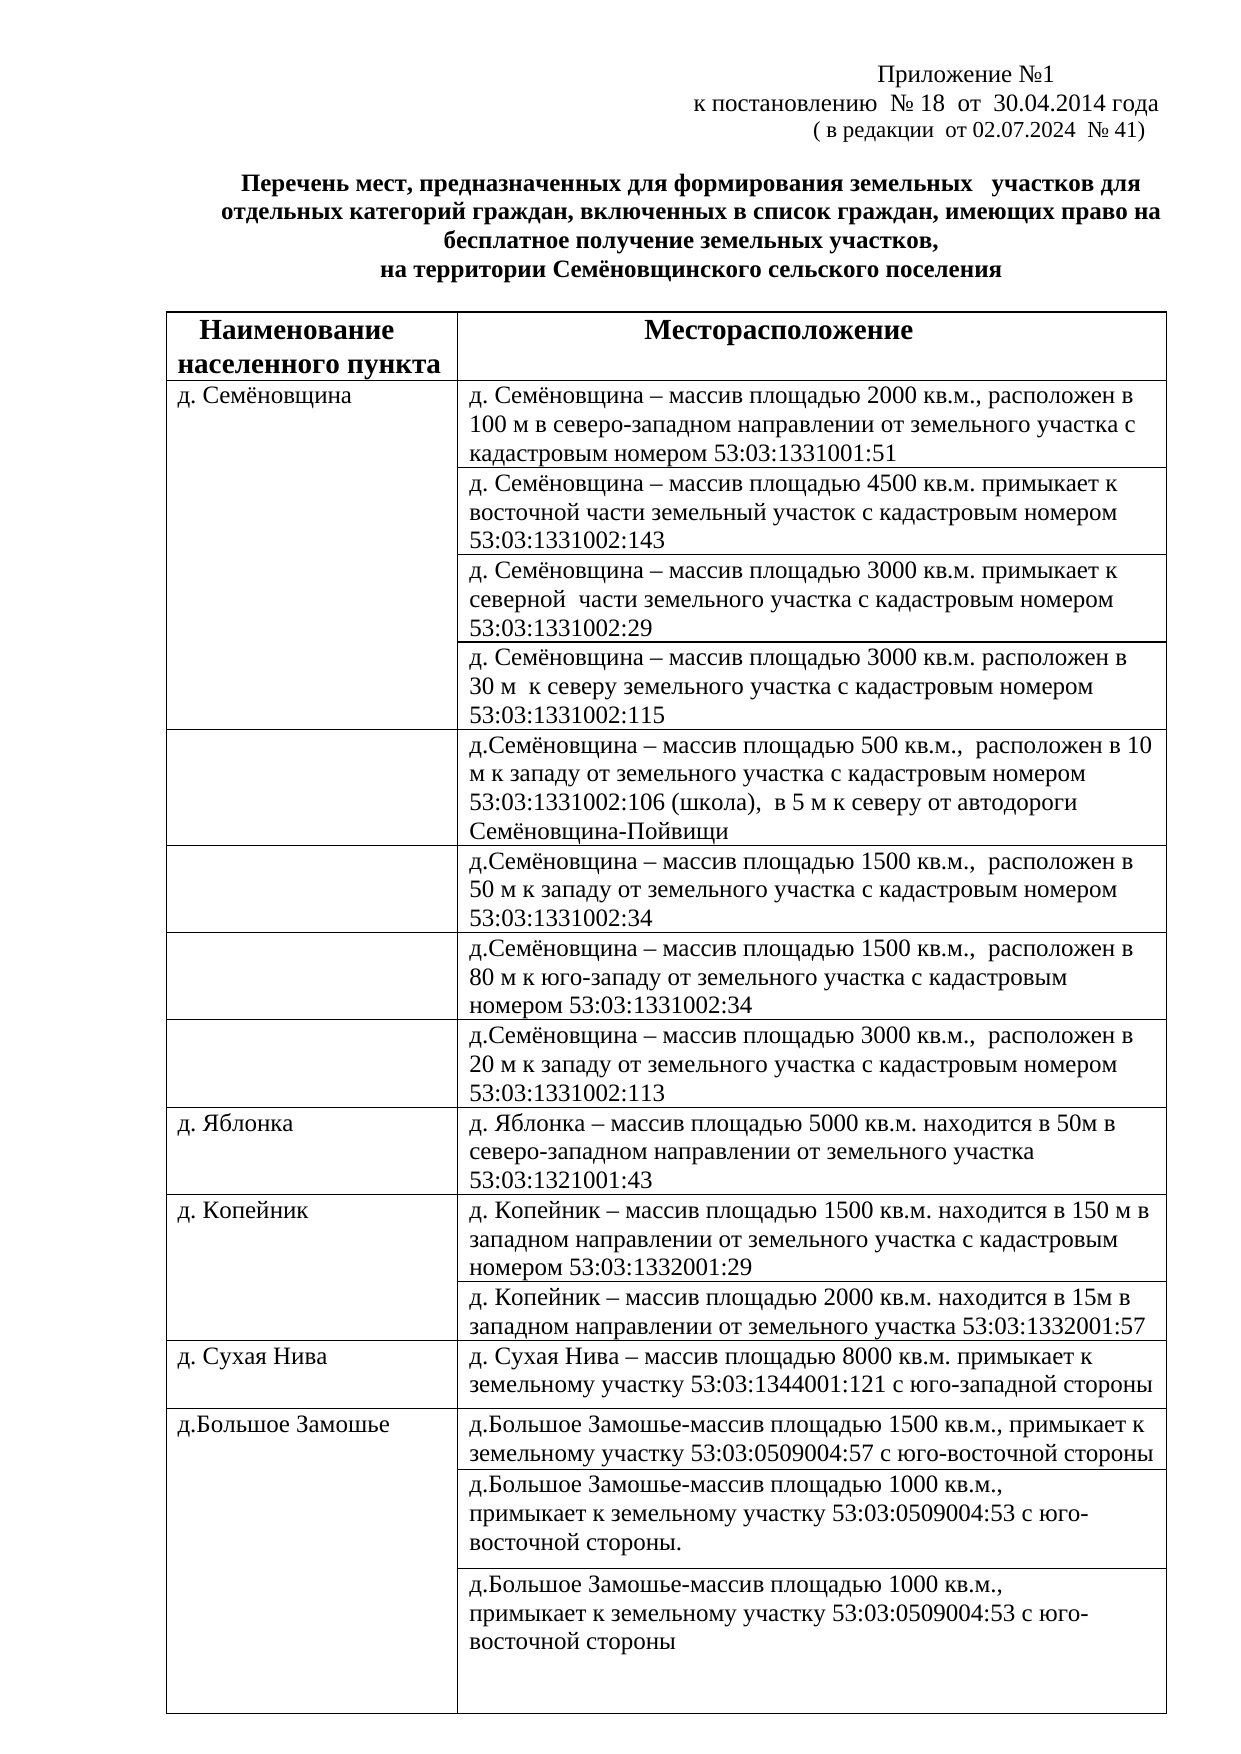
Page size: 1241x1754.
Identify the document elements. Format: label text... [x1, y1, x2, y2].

table_cell д. Копейник [167, 1195, 457, 1340]
text Перечень мест, предназначенных для формирования земельных участков для отдельных категорий граждан, включенных в список граждан, имеющих право на [177, 168, 1205, 225]
table_cell д.Большое Замошье-массив площадью 1000 кв.м., примыкает к земельному участку 53:03:0509004:53 с юго-восточной стороны. [458, 1470, 1166, 1568]
table_cell д. Яблонка [167, 1108, 457, 1194]
text к постановлению № 18 от 30.04.2014 года [177, 88, 1205, 117]
text ( в редакции от 02.07.2024 № 41) [177, 117, 1205, 143]
text на территории Семёновщинского сельского поселения [177, 254, 1205, 283]
table_cell д.Семёновщина – массив площадью 3000 кв.м., расположен в 20 м к западу от земельного участка с кадастровым номером 53:03:1331002:113 [458, 1020, 1166, 1107]
table_header Наименование населенного пункта [167, 313, 457, 379]
table_cell д.Семёновщина – массив площадью 1500 кв.м., расположен в 50 м к западу от земельного участка с кадастровым номером 53:03:1331002:34 [458, 846, 1166, 932]
table_cell д.Семёновщина – массив площадью 500 кв.м., расположен в 10 м к западу от земельного участка с кадастровым номером 53:03:1331002:106 (школа), в 5 м к северу от автодороги Семёновщина-Пойвищи [458, 730, 1166, 845]
table_cell д. Сухая Нива [167, 1341, 457, 1408]
table_cell д.Большое Замошье [167, 1409, 457, 1713]
table_cell [167, 1020, 457, 1107]
table_cell д. Семёновщина – массив площадью 3000 кв.м. примыкает к северной части земельного участка с кадастровым номером 53:03:1331002:29 [458, 555, 1166, 641]
table_header Месторасположение [458, 313, 1166, 379]
table_cell д.Большое Замошье-массив площадью 1500 кв.м., примыкает к земельному участку 53:03:0509004:57 с юго-восточной стороны [458, 1409, 1166, 1468]
table_cell д. Яблонка – массив площадью 5000 кв.м. находится в 50м в северо-западном направлении от земельного участка 53:03:1321001:43 [458, 1108, 1166, 1194]
table_cell д. Сухая Нива – массив площадью 8000 кв.м. примыкает к земельному участку 53:03:1344001:121 с юго-западной стороны [458, 1341, 1166, 1408]
table_cell д. Семёновщина [167, 381, 457, 729]
table_cell д. Семёновщина – массив площадью 4500 кв.м. примыкает к восточной части земельный участок с кадастровым номером 53:03:1331002:143 [458, 468, 1166, 554]
table_cell [167, 933, 457, 1019]
table_cell д. Семёновщина – массив площадью 2000 кв.м., расположен в 100 м в северо-западном направлении от земельного участка с кадастровым номером 53:03:1331001:51 [458, 381, 1166, 467]
text Приложение №1 [177, 59, 1205, 88]
table_cell д.Семёновщина – массив площадью 1500 кв.м., расположен в 80 м к юго-западу от земельного участка с кадастровым номером 53:03:1331002:34 [458, 933, 1166, 1019]
table_cell д.Большое Замошье-массив площадью 1000 кв.м., примыкает к земельному участку 53:03:0509004:53 с юго-восточной стороны [458, 1569, 1166, 1713]
table_cell [167, 846, 457, 932]
text бесплатное получение земельных участков, [177, 225, 1205, 254]
table_cell д. Копейник – массив площадью 2000 кв.м. находится в 15м в западном направлении от земельного участка 53:03:1332001:57 [458, 1282, 1166, 1340]
table_cell д. Копейник – массив площадью 1500 кв.м. находится в 150 м в западном направлении от земельного участка с кадастровым номером 53:03:1332001:29 [458, 1195, 1166, 1281]
table_cell [167, 730, 457, 845]
table_cell д. Семёновщина – массив площадью 3000 кв.м. расположен в 30 м к северу земельного участка с кадастровым номером 53:03:1331002:115 [458, 643, 1166, 729]
